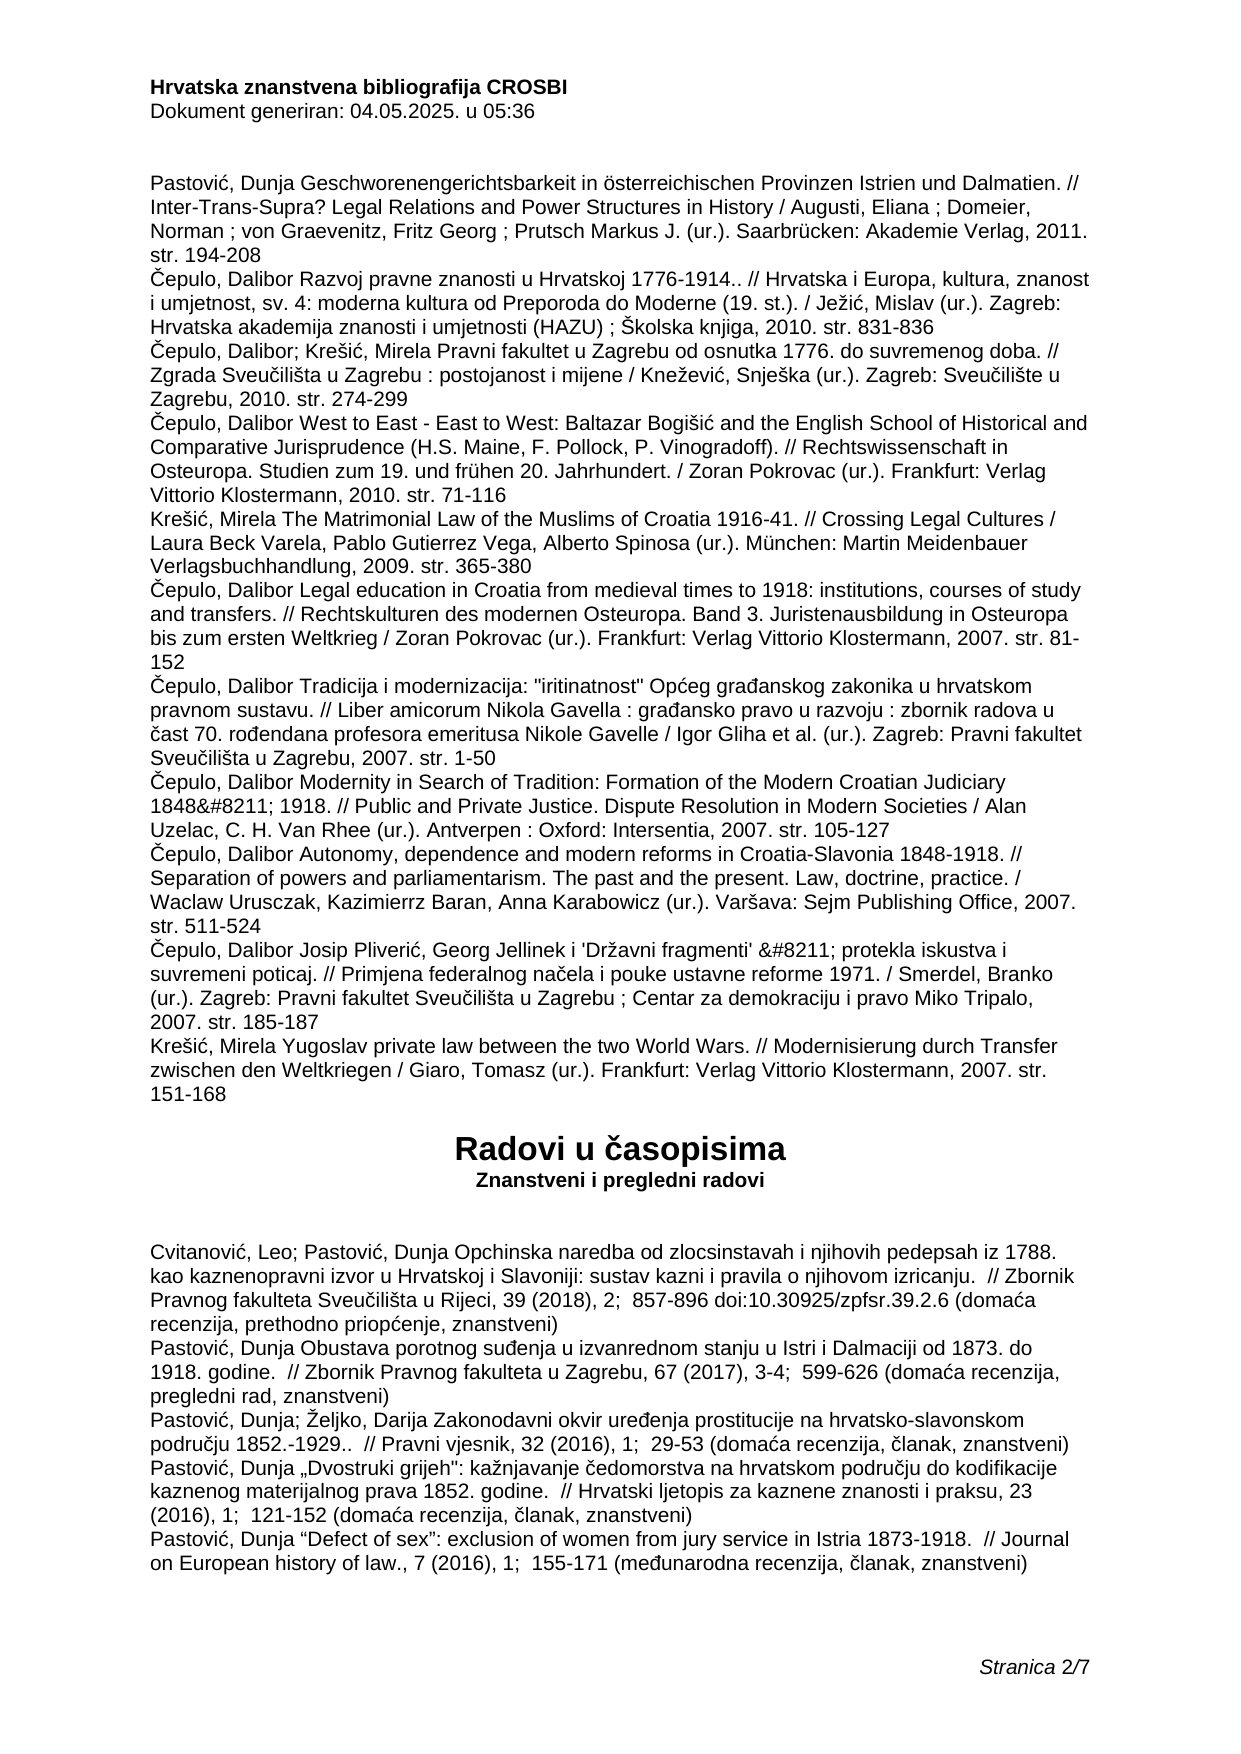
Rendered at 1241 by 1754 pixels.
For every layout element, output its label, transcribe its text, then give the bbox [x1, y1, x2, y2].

text Pastović, Dunja [150, 171, 1090, 267]
text Čepulo, Dalibor [150, 267, 1090, 339]
text Pastović, Dunja; Željko, Darija [150, 1407, 1090, 1455]
text Čepulo, Dalibor [150, 578, 1090, 674]
text Krešić, Mirela [150, 1033, 1090, 1105]
text Čepulo, Dalibor [150, 770, 1090, 842]
subtitle Znanstveni i pregledni radovi [150, 1168, 1090, 1192]
text Pastović, Dunja [150, 1455, 1090, 1527]
text Čepulo, Dalibor [150, 674, 1090, 770]
text Pastović, Dunja [150, 1336, 1090, 1407]
text Čepulo, Dalibor [150, 842, 1090, 938]
subtitle Radovi u časopisima [150, 1129, 1090, 1168]
text Čepulo, Dalibor [150, 938, 1090, 1033]
text Čepulo, Dalibor; Krešić, Mirela [150, 339, 1090, 411]
text Čepulo, Dalibor [150, 411, 1090, 506]
text Krešić, Mirela [150, 506, 1090, 578]
text Cvitanović, Leo; Pastović, Dunja [150, 1240, 1090, 1336]
text Pastović, Dunja [150, 1527, 1090, 1575]
